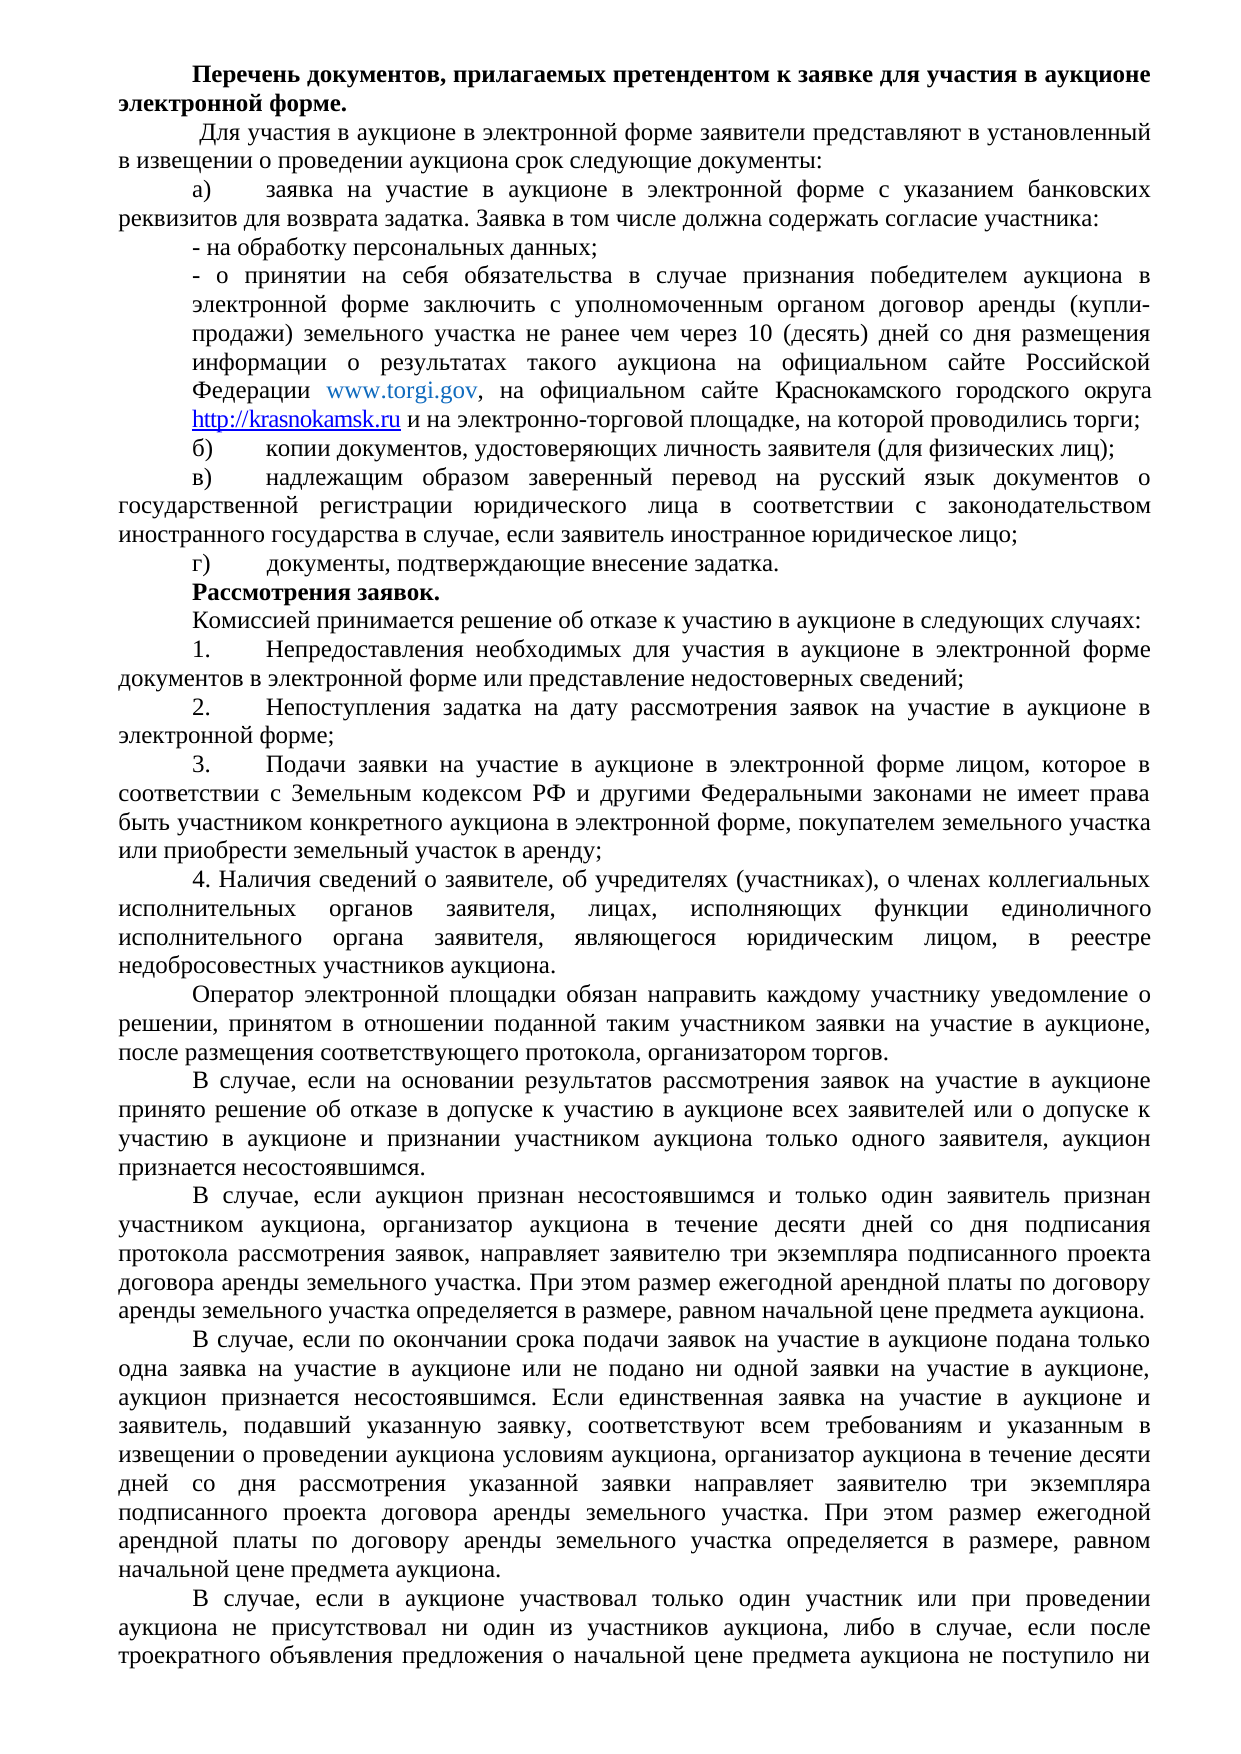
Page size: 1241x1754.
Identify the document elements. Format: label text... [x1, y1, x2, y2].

text г) документы, подтверждающие внесение задатка. [118, 548, 1152, 577]
text Оператор электронной площадки обязан направить каждому участнику уведомление о решении, принятом в отношении поданной таким участником заявки на участие в аукционе, после размещения соответствующего протокола, организатором торгов. [118, 979, 1152, 1065]
list заявка на участие в аукционе в электронной форме с указанием банковских реквизитов для возврата задатка. Заявка в том числе должна содержать согласие участника: [118, 174, 1152, 232]
text 4. Наличия сведений о заявителе, об учредителях (участниках), о членах коллегиальных исполнительных органов заявителя, лицах, исполняющих функции единоличного исполнительного органа заявителя, являющегося юридическим лицом, в реестре недобросовестных участников аукциона. [118, 864, 1152, 979]
text В случае, если на основании результатов рассмотрения заявок на участие в аукционе принято решение об отказе в допуске к участию в аукционе всех заявителей или о допуске к участию в аукционе и признании участником аукциона только одного заявителя, аукцион признается несостоявшимся. [118, 1065, 1152, 1180]
text Для участия в аукционе в электронной форме заявители представляют в установленный в извещении о проведении аукциона срок следующие документы: [118, 117, 1152, 174]
list копии документов, удостоверяющих личность заявителя (для физических лиц); [118, 433, 1152, 462]
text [118, 1583, 1152, 1669]
text - на обработку персональных данных; [118, 232, 1152, 260]
list - о принятии на себя обязательства в случае признания победителем аукциона в электронной форме заключить с уполномоченным органом договор аренды (купли-продажи) земельного участка не ранее чем через 10 (десять) дней со дня размещения информации о результатах такого аукциона на официальном сайте Российской Федерации www.torgi.gov, на официальном сайте Краснокамского городского округа http://krasnokamsk.ru и на электронно-торговой площадке, на которой проводились торги; [192, 260, 1152, 433]
list Непредоставления необходимых для участия в аукционе в электронной форме документов в электронной форме или представление недостоверных сведений; [118, 634, 1152, 692]
text В случае, если по окончании срока подачи заявок на участие в аукционе подана только одна заявка на участие в аукционе или не подано ни одной заявки на участие в аукционе, аукцион признается несостоявшимся. Если единственная заявка на участие в аукционе и заявитель, подавший указанную заявку, соответствуют всем требованиям и указанным в извещении о проведении аукциона условиям аукциона, организатор аукциона в течение десяти дней со дня рассмотрения указанной заявки направляет заявителю три экземпляра подписанного проекта договора аренды земельного участка. При этом размер ежегодной арендной платы по договору аренды земельного участка определяется в размере, равном начальной цене предмета аукциона. [118, 1324, 1152, 1583]
list Подачи заявки на участие в аукционе в электронной форме лицом, которое в соответствии с Земельным кодексом РФ и другими Федеральными законами не имеет права быть участником конкретного аукциона в электронной форме, покупателем земельного участка или приобрести земельный участок в аренду; [118, 749, 1152, 864]
text Комиссией принимается решение об отказе к участию в аукционе в следующих случаях: [118, 605, 1152, 634]
text В случае, если аукцион признан несостоявшимся и только один заявитель признан участником аукциона, организатор аукциона в течение десяти дней со дня подписания протокола рассмотрения заявок, направляет заявителю три экземпляра подписанного проекта договора аренды земельного участка. При этом размер ежегодной арендной платы по договору аренды земельного участка определяется в размере, равном начальной цене предмета аукциона. [118, 1180, 1152, 1324]
text Перечень документов, прилагаемых претендентом к заявке для участия в аукционе электронной форме. [118, 59, 1152, 117]
text Рассмотрения заявок. [118, 577, 1152, 605]
list Непоступления задатка на дату рассмотрения заявок на участие в аукционе в электронной форме; [118, 692, 1152, 749]
list надлежащим образом заверенный перевод на русский язык документов о государственной регистрации юридического лица в соответствии с законодательством иностранного государства в случае, если заявитель иностранное юридическое лицо; [118, 462, 1152, 548]
